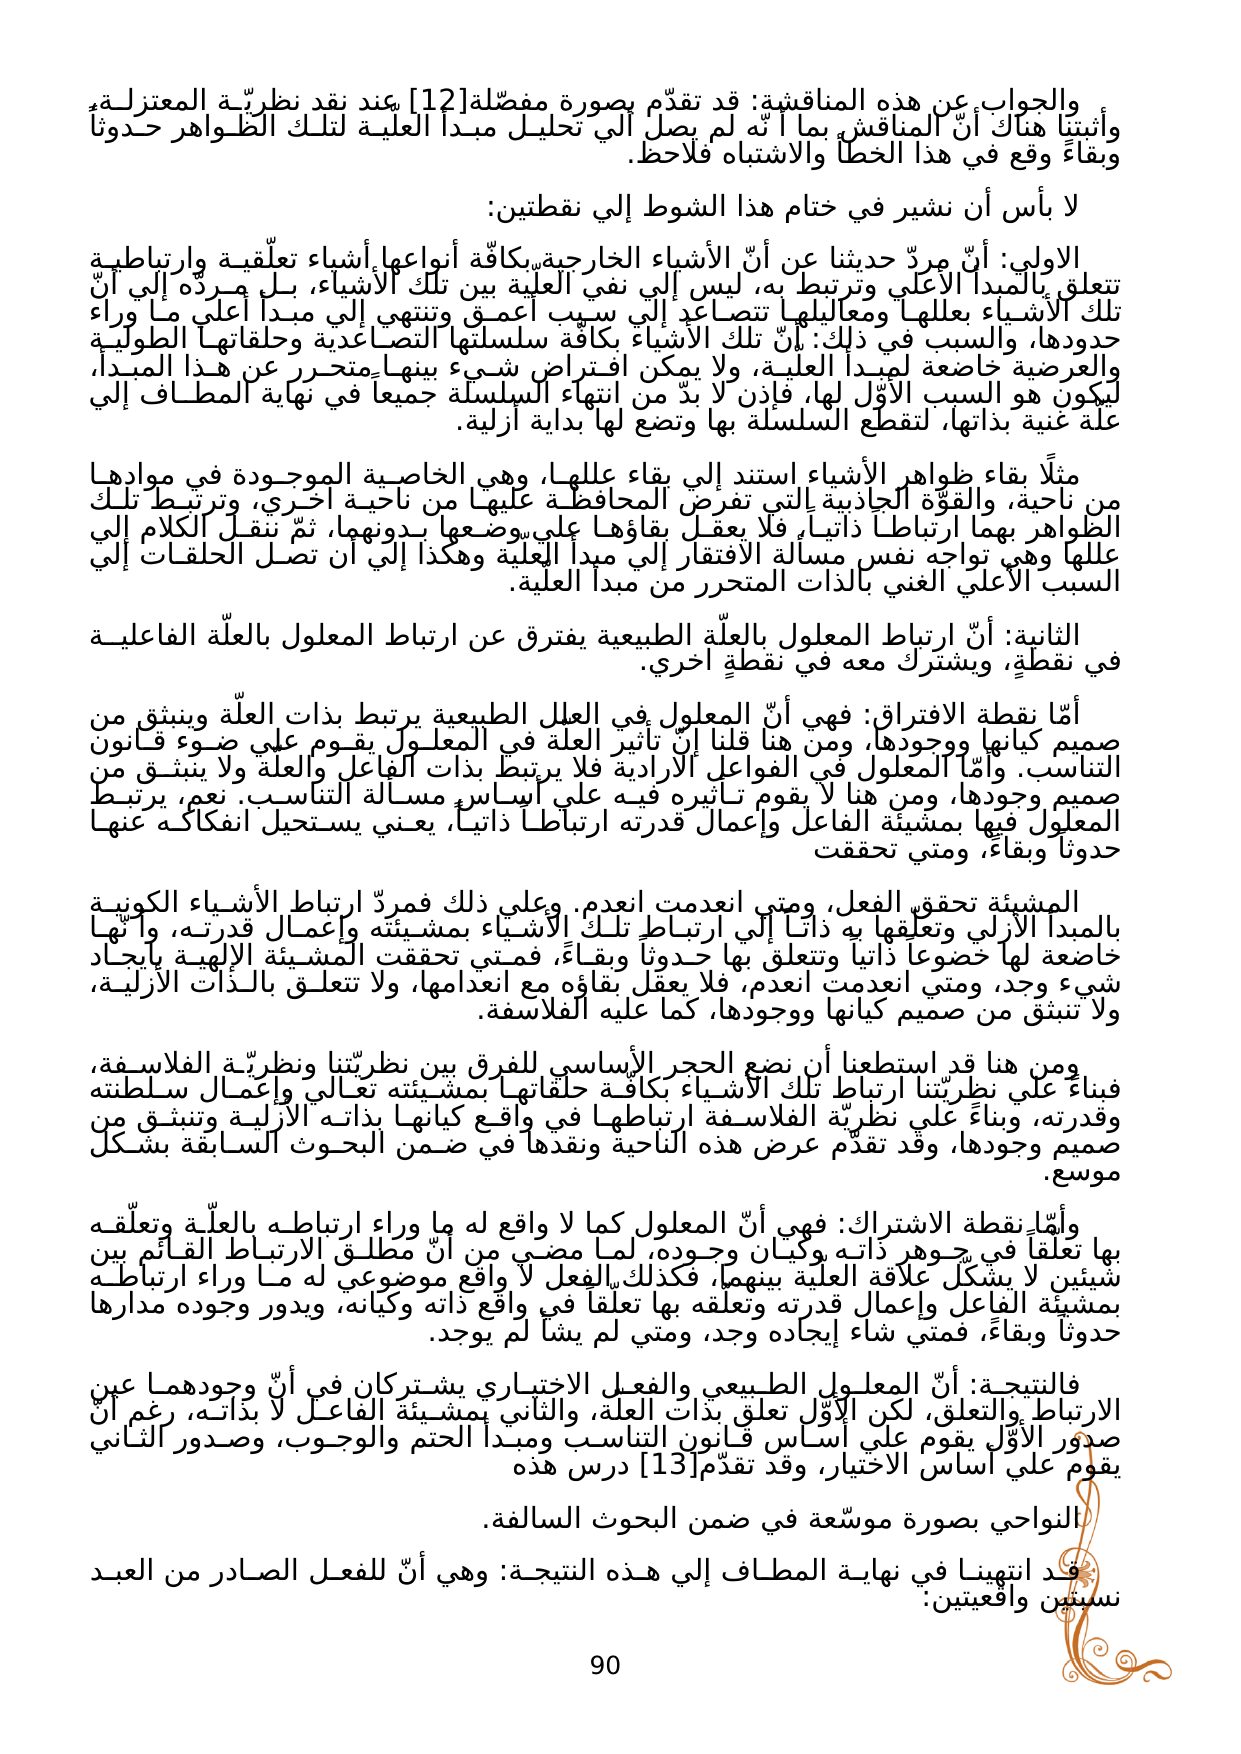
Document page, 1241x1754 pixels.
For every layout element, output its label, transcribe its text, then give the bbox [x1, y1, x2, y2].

text ‌لا بأس أن نشير في ختام هذا الشوط إلي نقطتين: [677, 195, 1122, 222]
text ‌فالنتيجة: أنّ المعلول الطبيعي والفعل الاختياري يشتركان في أنّ وجودهما عين الارتباط والتعلق، لكن الأوّل تعلق بذات العلّة، والثاني بمشيئة الفاعل لا بذاته، رغم أنّ صدور الأوّل يقوم علي أساس قانون التناسب ومبدأ الحتم والوجوب، وصدور الثاني يقوم علي أساس الاختيار، وقد تقدّم‌[13] درس هذه‌ [89, 1373, 1122, 1482]
text ‌الاولي: أنّ مردّ حديثنا عن أنّ الأشياء الخارجية بكافّة أنواعها أشياء تعلّقية وارتباطية تتعلق بالمبدأ الأعلي وترتبط به، ليس إلي نفي العلّية بين تلك الأشياء، بل مردّه إلي أنّ تلك الأشياء بعللها ومعاليلها تتصاعد إلي سبب أعمق وتنتهي إلي مبدأ أعلي ما وراء حدودها، والسبب في ذلك: أنّ تلك الأشياء بكافّة سلسلتها التصاعدية وحلقاتها الطولية والعرضية خاضعة لمبدأ العلّية، ولا يمكن افتراض شي‌ء بينها متحرر عن هذا المبدأ، ليكون هو السبب الأوّل لها، فإذن لا بدّ من انتهاء السلسلة جميعاً في نهاية المطاف إلي علّة غنية بذاتها، لتقطع السلسلة بها وتضع لها بداية أزلية. [89, 247, 1122, 437]
text ‌النواحي بصورة موسّعة في ضمن البحوث السالفة. [626, 1507, 1067, 1534]
text ‌المشيئة تحقق الفعل، ومتي انعدمت انعدم. وعلي ذلك فمردّ ارتباط الأشياء الكونية بالمبدأ الأزلي وتعلّقها به ذاتاً إلي ارتباط تلك الأشياء بمشيئته وإعمال قدرته، وأ نّها خاضعة لها خضوعاً ذاتياً وتتعلق بها حدوثاً وبقاءً، فمتي تحققت المشيئة الإلهية بايجاد شي‌ء وجد، ومتي انعدمت انعدم، فلا يعقل بقاؤه مع انعدامها، ولا تتعلق بالذات الأزلية، ولا تنبثق من صميم كيانها ووجودها، كما عليه الفلاسفة. [89, 891, 1122, 1026]
text ‌أمّا نقطة الافتراق: فهي أنّ المعلول في العلل الطبيعية يرتبط بذات العلّة وينبثق من صميم كيانها ووجودها، ومن هنا قلنا إنّ تأثير العلّة في المعلول يقوم علي ضوء قانون التناسب. وأمّا المعلول في الفواعل الارادية فلا يرتبط بذات الفاعل والعلّة ولا ينبثق من صميم وجودها، ومن هنا لا يقوم تأثيره فيه علي أساس مسألة التناسب. نعم، يرتبط المعلول فيها بمشيئة الفاعل وإعمال قدرته ارتباطاً ذاتياً، يعني يستحيل انفكاكه عنها حدوثاً وبقاءً، ومتي تحققت‌ [89, 702, 1122, 866]
text ‌نعم، قد فسّر الأمر بين الأمرين بتفسيرات اخر وقد تعرّضنا لتلك التفسيرات في ضمن رسالة مستقلّة، وناقشناها بصورة موسعة. كما تعرّضنا لنظريّة الفلاسفة فيها بكافّة اسسها التي تقوم نظريّتهم علي تلك الاسس ونقدها بشكل موسع. [1054, 1431, 1172, 1685]
text ‌لا بأس أن نشير في ختام هذا الشوط إلي نقطتين: [89, 195, 713, 222]
text ‌النواحي بصورة موسّعة في ضمن البحوث السالفة. [89, 1507, 665, 1534]
text ‌قد انتهينا في نهاية المطاف إلي هذه النتيجة: وهي أنّ للفعل الصادر من العبد نسبتين واقعيتين: [89, 1559, 1122, 1613]
text ‌الثانية: أنّ ارتباط المعلول بالعلّة الطبيعية يفترق عن ارتباط المعلول بالعلّة الفاعلية في نقطةٍ، ويشترك معه في نقطةٍ اخري. [89, 623, 1122, 677]
text ‌وأمّا نقطة الاشتراك: فهي أنّ المعلول كما لا واقع له ما وراء ارتباطه بالعلّة وتعلّقه بها تعلّقاً في جوهر ذاته وكيان وجوده، لما مضي من أنّ مطلق الارتباط القائم بين شيئين لا يشكّل علاقة العلّية بينهما، فكذلك الفعل لا واقع موضوعي له ما وراء ارتباطه بمشيئة الفاعل وإعمال قدرته وتعلّقه بها تعلّقاً في واقع ذاته وكيانه، ويدور وجوده مدارها حدوثاً وبقاءً، فمتي شاء إيجاده وجد، ومتي لم يشأ لم يوجد. [89, 1212, 1122, 1348]
text ‌ومن هنا قد استطعنا أن نضع الحجر الأساسي للفرق بين نظريّتنا ونظريّة الفلاسفة، فبناءً علي نظريّتنا ارتباط تلك الأشياء بكافّة حلقاتها بمشيئته تعالي وإعمال سلطنته وقدرته، وبناءً علي نظريّة الفلاسفة ارتباطها في واقع كيانها بذاته الأزلية وتنبثق من صميم وجودها، وقد تقدّم عرض هذه الناحية ونقدها في ضمن البحوث السابقة بشكل موسع. [89, 1051, 1122, 1187]
text ‌والجواب‌ عن هذه المناقشة: قد تقدّم بصورة مفصّلة[12] عند نقد نظريّة المعتزلة، وأثبتنا هناك أنّ المناقش بما أ نّه لم يصل ألي تحليل مبدأ العلّية لتلك الظواهر حدوثاً وبقاءً وقع في هذا الخطأ والاشتباه فلاحظ. [89, 89, 1122, 170]
text ‌مثلًا بقاء ظواهر الأشياء استند إلي بقاء عللها، وهي الخاصية الموجودة في موادها من ناحية، والقوّة الجاذبية التي تفرض المحافظة عليها من ناحية اخري، وترتبط تلك الظواهر بهما ارتباطاً ذاتياً، فلا يعقل بقاؤها علي وضعها بدونهما، ثمّ ننقل الكلام إلي عللها وهي تواجه نفس مسألة الافتقار إلي مبدأ العلّية وهكذا إلي أن تصل الحلقات إلي السبب الأعلي الغني بالذات المتحرر من مبدأ العلّية. [89, 462, 1122, 598]
